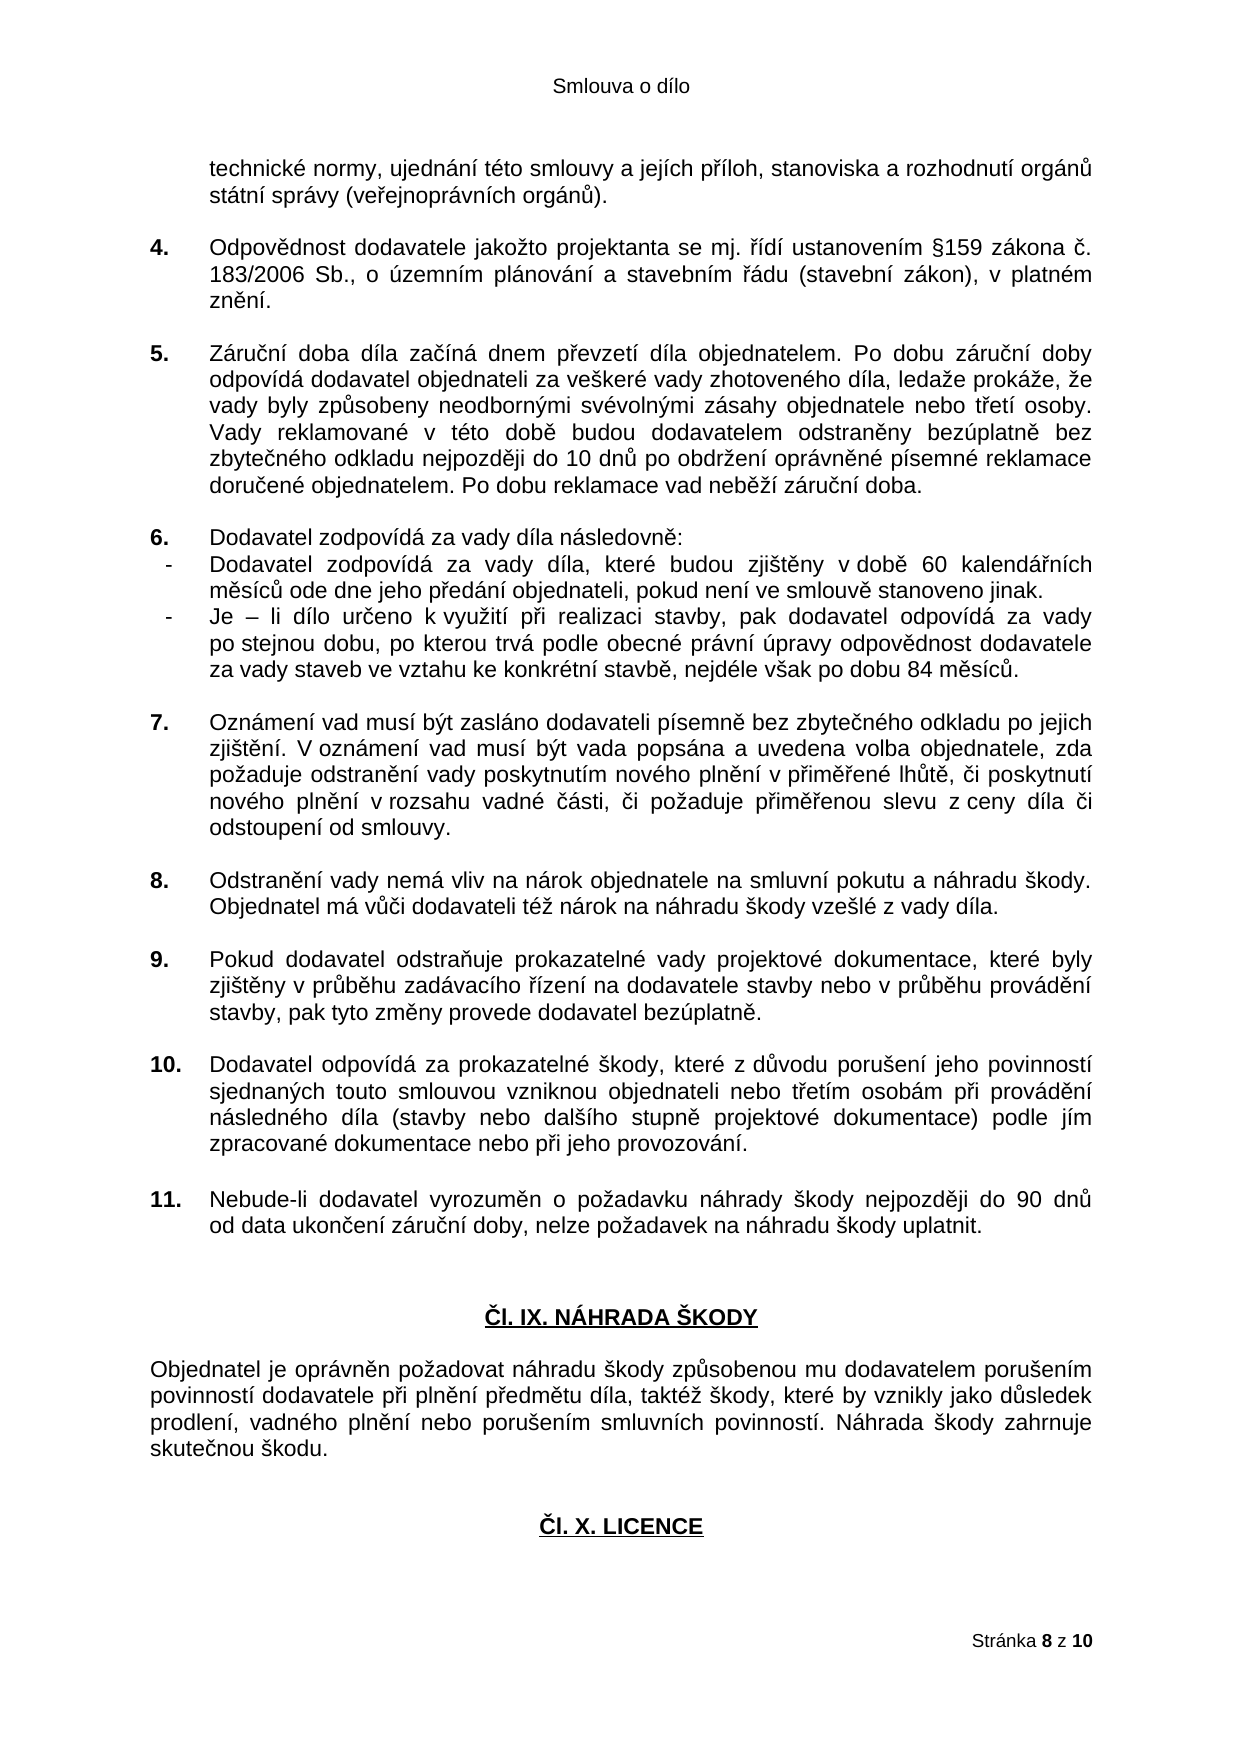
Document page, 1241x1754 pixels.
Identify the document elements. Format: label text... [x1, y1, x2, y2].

text Čl. IX. NÁHRADA ŠKODY [150, 1303, 1092, 1330]
text Objednatel je oprávněn požadovat náhradu škody způsobenou mu dodavatelem porušením povinností dodavatele při plnění předmětu díla, taktéž škody, které by vznikly jako důsledek prodlení, vadného plnění nebo porušením smluvních povinností. Náhrada škody zahrnuje skutečnou škodu. [150, 1356, 1092, 1462]
text - Dodavatel zodpovídá za vady díla, které budou zjištěny v době 60 kalendářních měsíců ode dne jeho předání objednateli, pokud není ve smlouvě stanoveno jinak. [165, 551, 1092, 603]
list Odstranění vady nemá vliv na nárok objednatele na smluvní pokutu a náhradu škody. Objednatel má vůči dodavateli též nárok na náhradu škody vzešlé z vady díla. [150, 867, 1092, 919]
text Čl. X. LICENCE [150, 1513, 1092, 1539]
list Oznámení vad musí být zasláno dodavateli písemně bez zbytečného odkladu po jejich zjištění. V oznámení vad musí být vada popsána a uvedena volba objednatele, zda požaduje odstranění vady poskytnutím nového plnění v přiměřené lhůtě, či poskytnutí nového plnění v rozsahu vadné části, či požaduje přiměřenou slevu z ceny díla či odstoupení od smlouvy. [150, 709, 1092, 841]
list Dodavatel odpovídá za prokazatelné škody, které z důvodu porušení jeho povinností sjednaných touto smlouvou vzniknou objednateli nebo třetím osobám při provádění následného díla (stavby nebo dalšího stupně projektové dokumentace) podle jím zpracované dokumentace nebo při jeho provozování. [150, 1051, 1092, 1157]
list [150, 155, 1092, 208]
list Odpovědnost dodavatele jakožto projektanta se mj. řídí ustanovením §159 zákona č. 183/2006 Sb., o územním plánování a stavebním řádu (stavební zákon), v platném znění. [150, 234, 1092, 313]
list Nebude-li dodavatel vyrozuměn o požadavku náhrady škody nejpozději do 90 dnů od data ukončení záruční doby, nelze požadavek na náhradu škody uplatnit. [150, 1186, 1092, 1238]
text - Je – li dílo určeno k využití při realizaci stavby, pak dodavatel odpovídá za vady po stejnou dobu, po kterou trvá podle obecné právní úpravy odpovědnost dodavatele za vady staveb ve vztahu ke konkrétní stavbě, nejdéle však po dobu 84 měsíců. [165, 603, 1092, 682]
list Dodavatel zodpovídá za vady díla následovně: [150, 524, 1092, 551]
list Pokud dodavatel odstraňuje prokazatelné vady projektové dokumentace, které byly zjištěny v průběhu zadávacího řízení na dodavatele stavby nebo v průběhu provádění stavby, pak tyto změny provede dodavatel bezúplatně. [150, 946, 1092, 1025]
list Záruční doba díla začíná dnem převzetí díla objednatelem. Po dobu záruční doby odpovídá dodavatel objednateli za veškeré vady zhotoveného díla, ledaže prokáže, že vady byly způsobeny neodbornými svévolnými zásahy objednatele nebo třetí osoby. Vady reklamované v této době budou dodavatelem odstraněny bezúplatně bez zbytečného odkladu nejpozději do 10 dnů po obdržení oprávněné písemné reklamace doručené objednatelem. Po dobu reklamace vad neběží záruční doba. [150, 340, 1092, 498]
